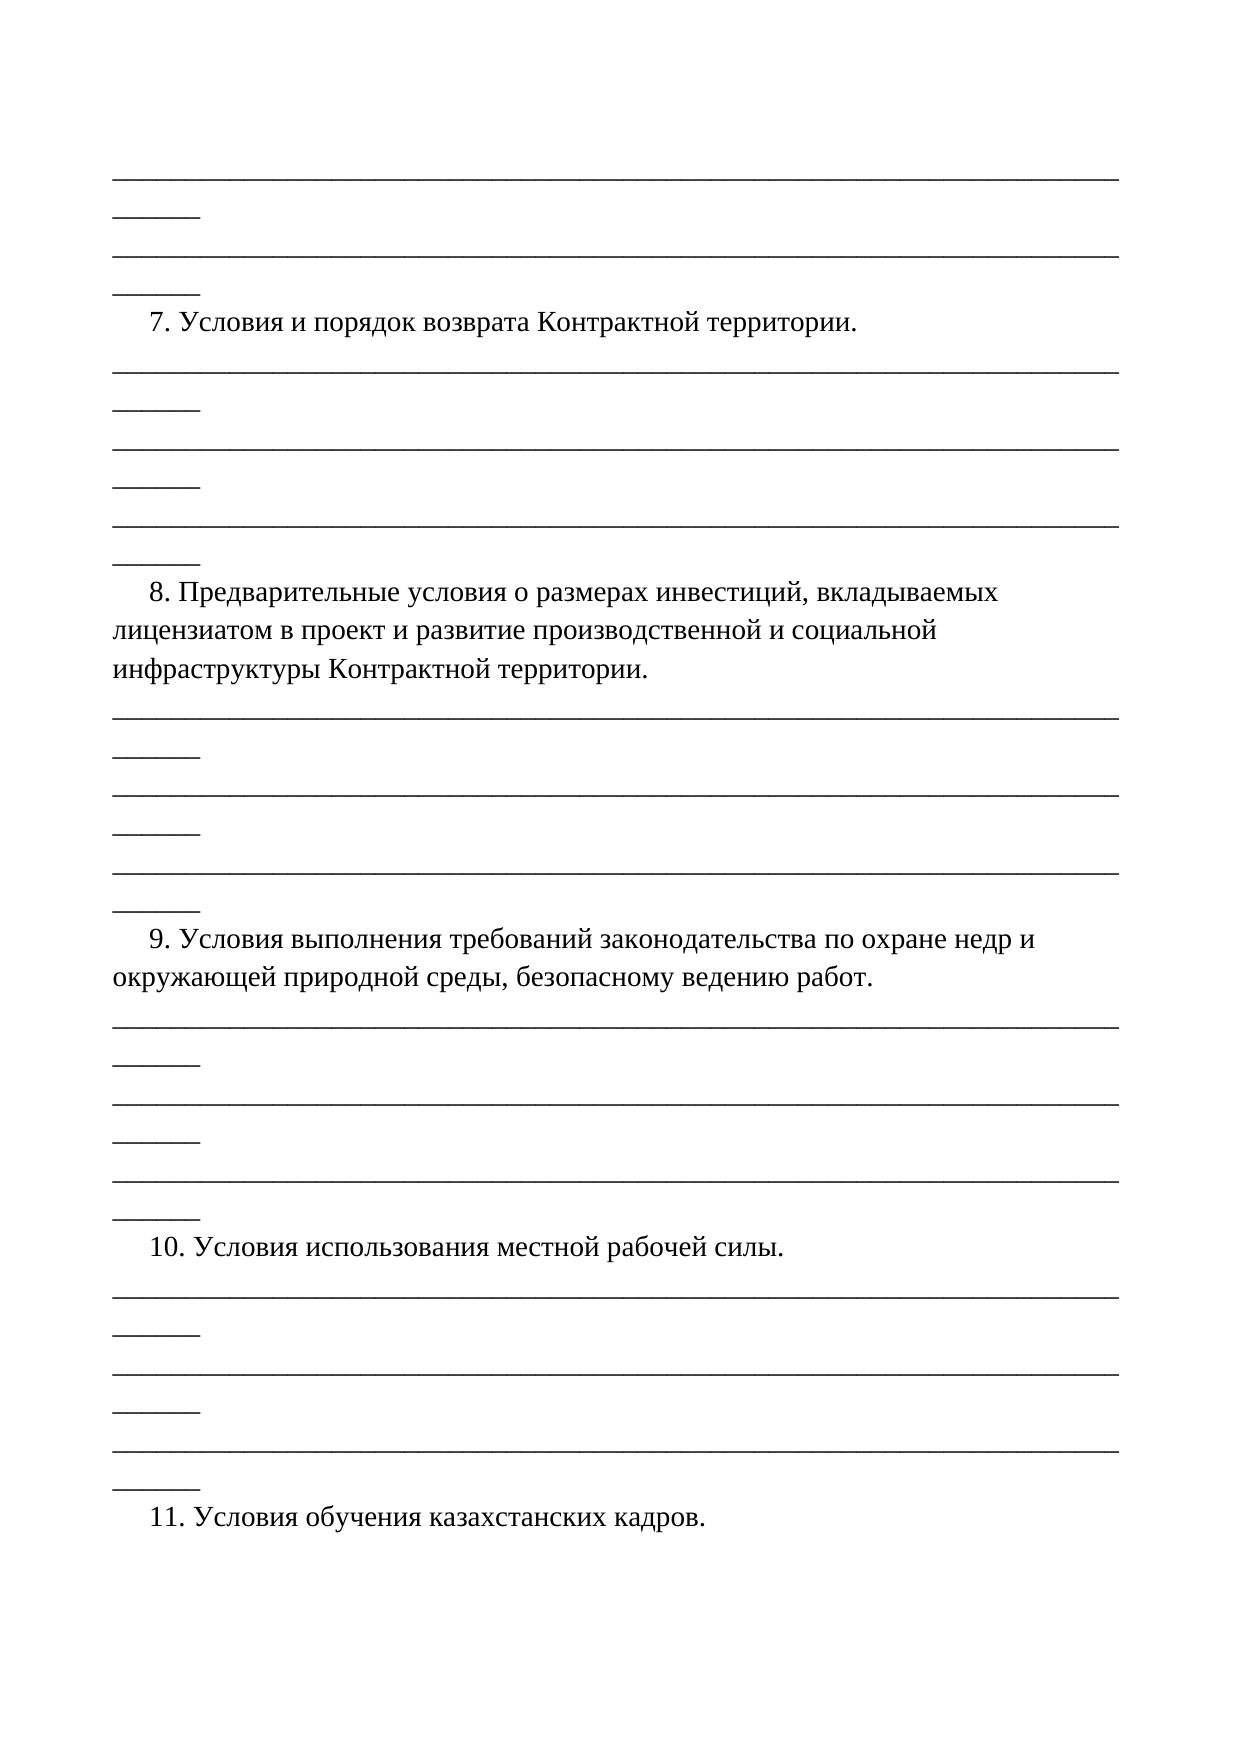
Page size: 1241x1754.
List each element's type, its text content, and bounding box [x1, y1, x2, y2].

text 7. Условия и порядок возврата Контрактной территории. [112, 304, 1128, 338]
text окружающей природной среды, безопасному ведению работ. [112, 959, 1128, 993]
text ___________________________________________________________________________ [112, 998, 1128, 1070]
text лицензиатом в проект и развитие производственной и социальной [112, 612, 1128, 646]
text ___________________________________________________________________________ [112, 844, 1128, 916]
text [112, 150, 1128, 222]
text 11. Условия обучения казахстанских кадров. [112, 1499, 1128, 1532]
text 8. Предварительные условия о размерах инвестиций, вкладываемых [112, 574, 1128, 607]
text ___________________________________________________________________________ [112, 343, 1128, 415]
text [112, 1345, 1128, 1417]
text 10. Условия использования местной рабочей силы. [112, 1229, 1128, 1263]
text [112, 227, 1128, 299]
text инфраструктуры Контрактной территории. [112, 651, 1128, 684]
text ___________________________________________________________________________ [112, 689, 1128, 762]
text ___________________________________________________________________________ [112, 767, 1128, 839]
text ___________________________________________________________________________ [112, 420, 1128, 492]
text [112, 1422, 1128, 1494]
text ___________________________________________________________________________ [112, 497, 1128, 569]
text ___________________________________________________________________________ [112, 1152, 1128, 1224]
text ___________________________________________________________________________ [112, 1268, 1128, 1340]
text ___________________________________________________________________________ [112, 1075, 1128, 1147]
text 9. Условия выполнения требований законодательства по охране недр и [112, 921, 1128, 954]
